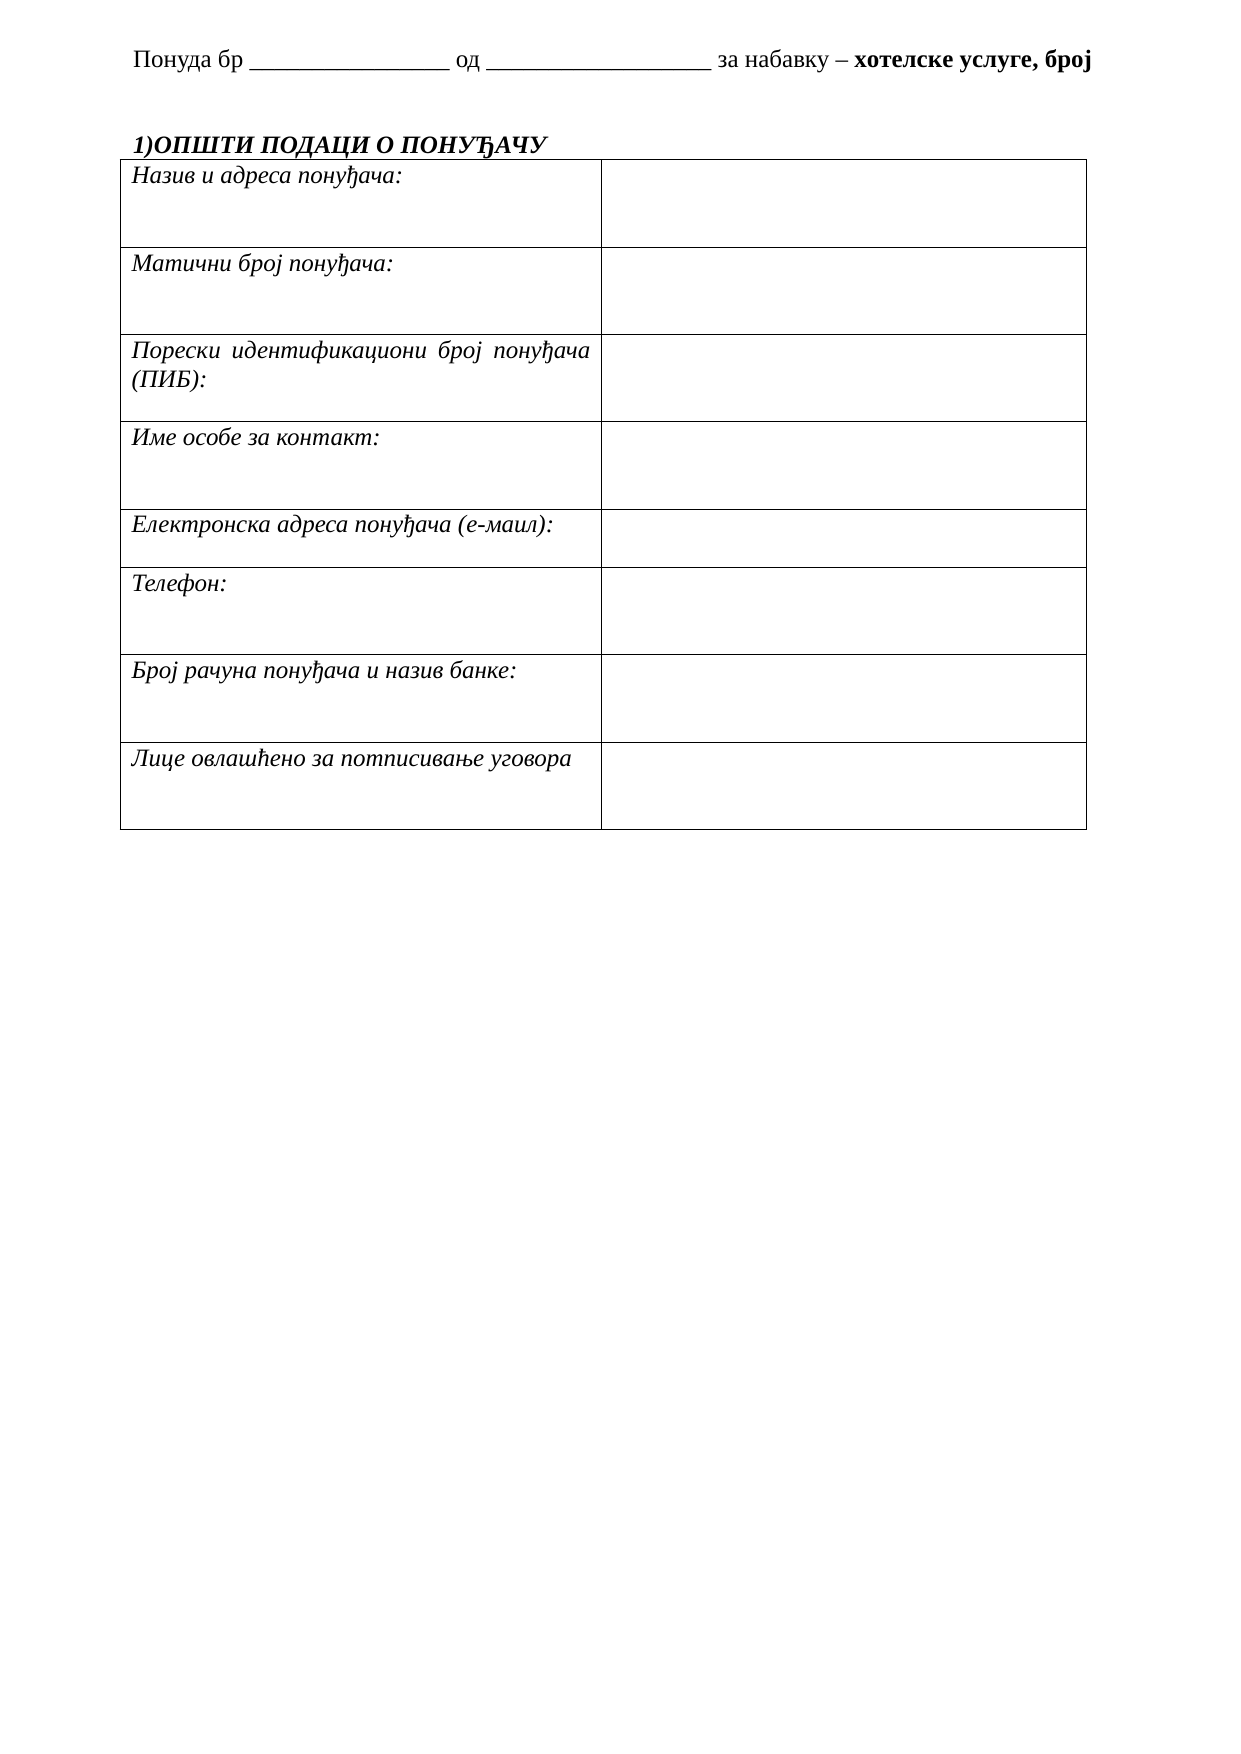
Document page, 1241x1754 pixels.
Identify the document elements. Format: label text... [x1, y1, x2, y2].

table_header Назив и адреса понуђача: [121, 160, 601, 247]
table_header [602, 160, 1086, 247]
table_cell [602, 568, 1086, 654]
table_cell Лице овлашћено за потписивање уговора [121, 743, 601, 829]
table_cell [602, 743, 1086, 829]
table_cell Порески идентификациони број понуђача (ПИБ): [121, 335, 601, 421]
table_cell [602, 510, 1086, 567]
table_cell Електронска адреса понуђача (е-маил): [121, 510, 601, 567]
table_cell Име особе за контакт: [121, 422, 601, 508]
table_cell Број рачуна понуђача и назив банке: [121, 655, 601, 742]
text Понуда бр ________________ од __________________ за набавку – хотелске услуге, број [133, 44, 1107, 73]
table_cell [602, 335, 1086, 421]
table_cell [602, 422, 1086, 508]
table_cell [602, 655, 1086, 742]
table_cell [602, 248, 1086, 334]
table_cell Телефон: [121, 568, 601, 654]
text 1)ОПШТИ ПОДАЦИ О ПОНУЂАЧУ [133, 131, 1107, 159]
table_cell Матични број понуђача: [121, 248, 601, 334]
